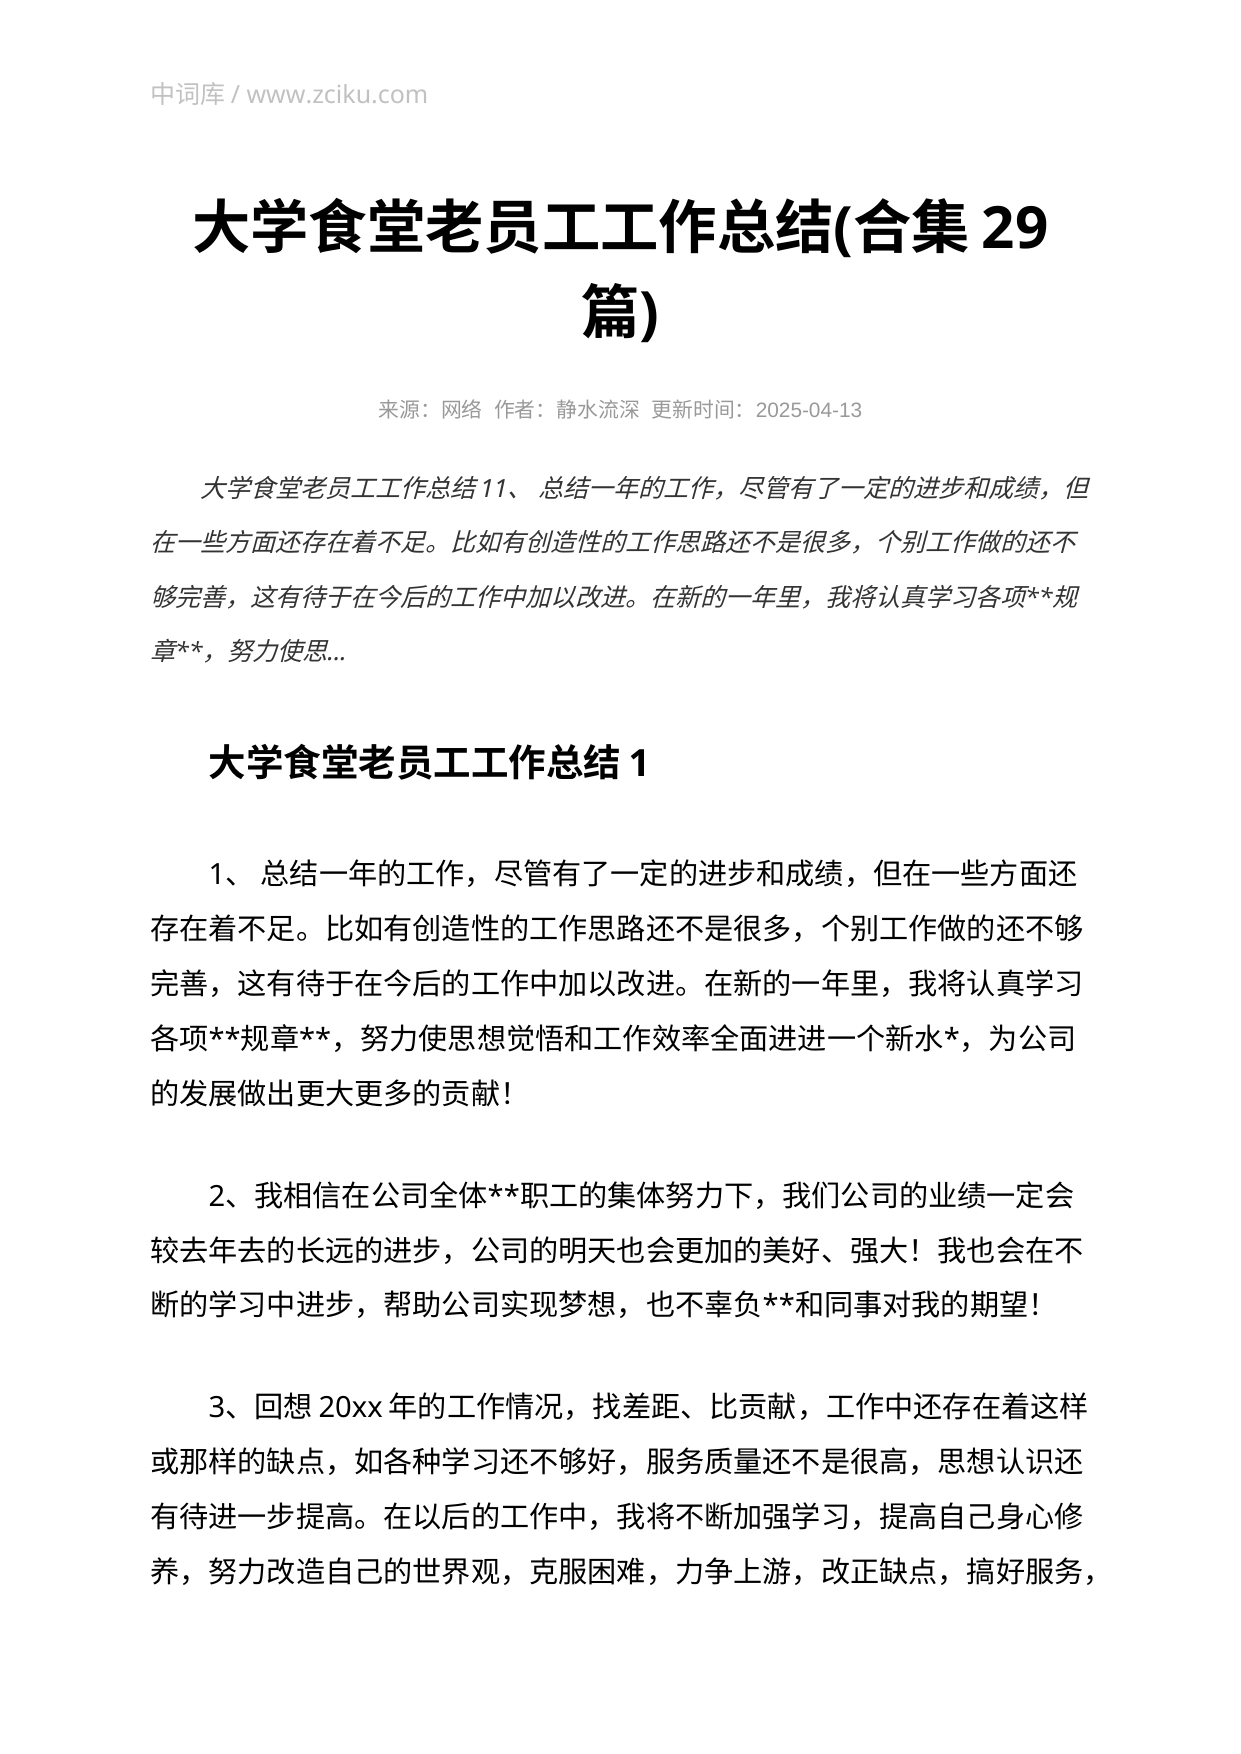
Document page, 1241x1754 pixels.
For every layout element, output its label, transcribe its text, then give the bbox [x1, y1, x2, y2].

text 来源：网络 作者：静水流深 更新时间：2025-04-13 [150, 398, 1090, 422]
text 大学食堂老员工工作总结1 [150, 733, 1090, 787]
text 大学食堂老员工工作总结11、 总结一年的工作，尽管有了一定的进步和成绩，但在一些方面还存在着不足。比如有创造性的工作思路还不是很多，个别工作做的还不够完善，这有待于在今后的工作中加以改进。在新的一年里，我将认真学习各项**规章**，努力使思... [150, 468, 1090, 668]
text 1、 总结一年的工作，尽管有了一定的进步和成绩，但在一些方面还存在着不足。比如有创造性的工作思路还不是很多，个别工作做的还不够完善，这有待于在今后的工作中加以改进。在新的一年里，我将认真学习各项**规章**，努力使思想觉悟和工作效率全面进进一个新水*，为公司的发展做出更大更多的贡献！ [150, 851, 1090, 1113]
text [150, 1384, 1090, 1591]
subtitle 大学食堂老员工工作总结(合集29篇) [150, 181, 1090, 351]
text 2、我相信在公司全体**职工的集体努力下，我们公司的业绩一定会较去年去的长远的进步，公司的明天也会更加的美好、强大！我也会在不断的学习中进步，帮助公司实现梦想，也不辜负**和同事对我的期望！ [150, 1172, 1090, 1324]
